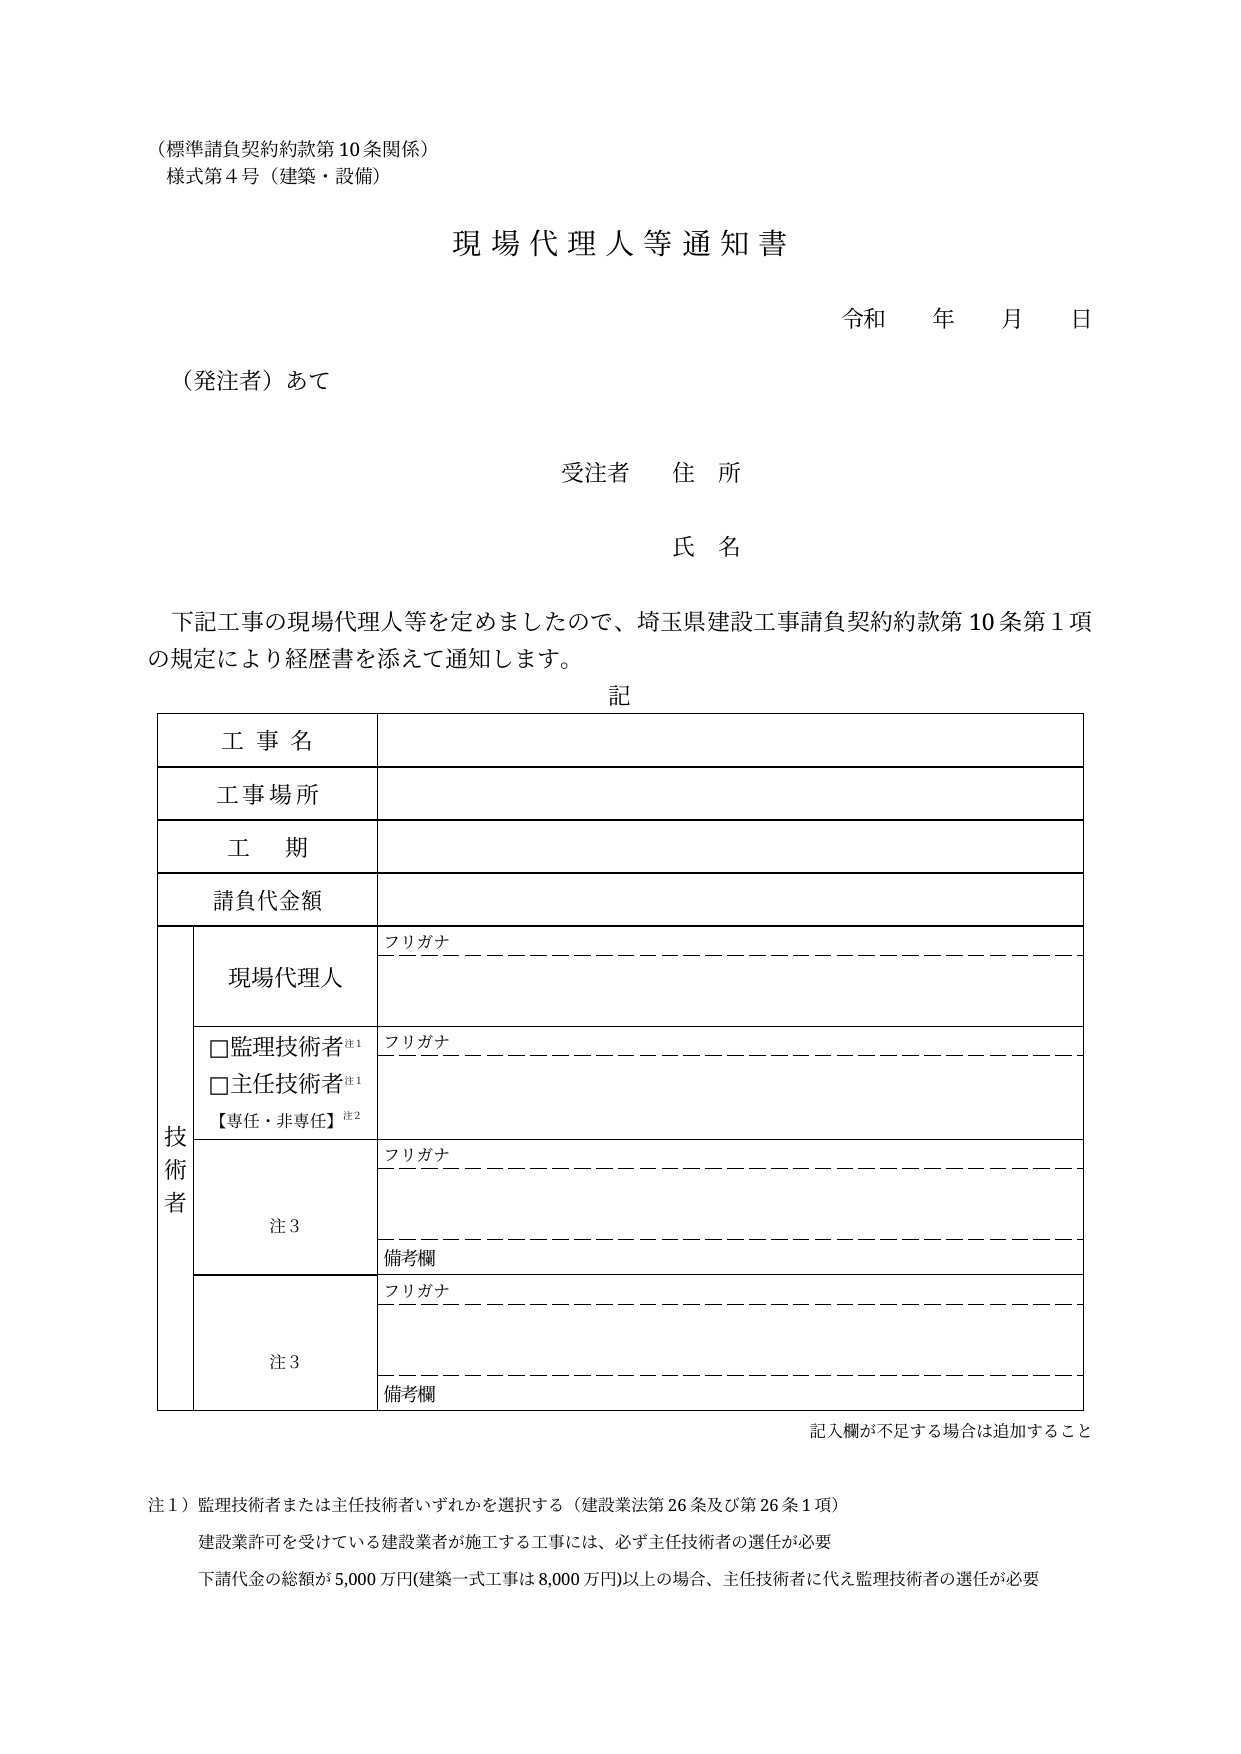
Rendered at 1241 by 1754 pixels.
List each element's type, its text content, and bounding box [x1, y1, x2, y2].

table_header 工事名 [158, 714, 377, 766]
text 建設業許可を受けている建設業者が施工する工事には、必ず主任技術者の選任が必要 [148, 1522, 1092, 1559]
table_cell [378, 874, 1083, 925]
table_cell 注３ [194, 1140, 377, 1274]
text 令和 年 月 日 [148, 299, 1093, 337]
table_cell [378, 1055, 1083, 1138]
table_cell □監理技術者注１ □主任技術者注１ 【専任・非専任】注２ [194, 1027, 377, 1138]
table_cell [378, 1168, 1083, 1239]
text 現場代理人等通知書 [148, 221, 1092, 262]
text （発注者）あて [148, 366, 1092, 395]
table_cell 工期 [158, 821, 377, 872]
table_cell [378, 768, 1083, 819]
table_cell 技 術 者 [158, 927, 193, 1410]
table_cell [378, 821, 1083, 872]
text 下記工事の現場代理人等を定めましたので、埼玉県建設工事請負契約約款第10条第１項の規定により経歴書を添えて通知します。 [148, 602, 1092, 676]
table_header [378, 714, 1083, 766]
text 記 [148, 676, 1092, 713]
table_cell [378, 955, 1083, 1026]
text 注１）監理技術者または主任技術者いずれかを選択する（建設業法第26条及び第26条1項） [148, 1485, 1092, 1522]
table_cell 請負代金額 [158, 874, 377, 925]
text 下請代金の総額が5,000万円(建築一式工事は8,000万円)以上の場合、主任技術者に代え監理技術者の選任が必要 [148, 1559, 1092, 1597]
text 受注者 住 所 [561, 453, 1092, 490]
table_cell フリガナ [378, 1027, 1083, 1055]
text （標準請負契約約款第10条関係） [148, 135, 1092, 162]
table_cell 備考欄 [378, 1375, 1083, 1410]
table_cell [378, 1304, 1083, 1375]
text 様式第４号（建築・設備） [148, 162, 1092, 189]
table_cell フリガナ [378, 927, 1083, 955]
table_cell フリガナ [378, 1140, 1083, 1168]
table_cell 注３ [194, 1276, 377, 1410]
text 氏 名 [649, 527, 1093, 564]
table_cell 備考欄 [378, 1239, 1083, 1274]
table_cell フリガナ [378, 1275, 1083, 1304]
table_cell 現場代理人 [194, 927, 377, 1026]
table_cell 工事場所 [158, 768, 377, 819]
text 記入欄が不足する場合は追加すること [148, 1411, 1092, 1448]
